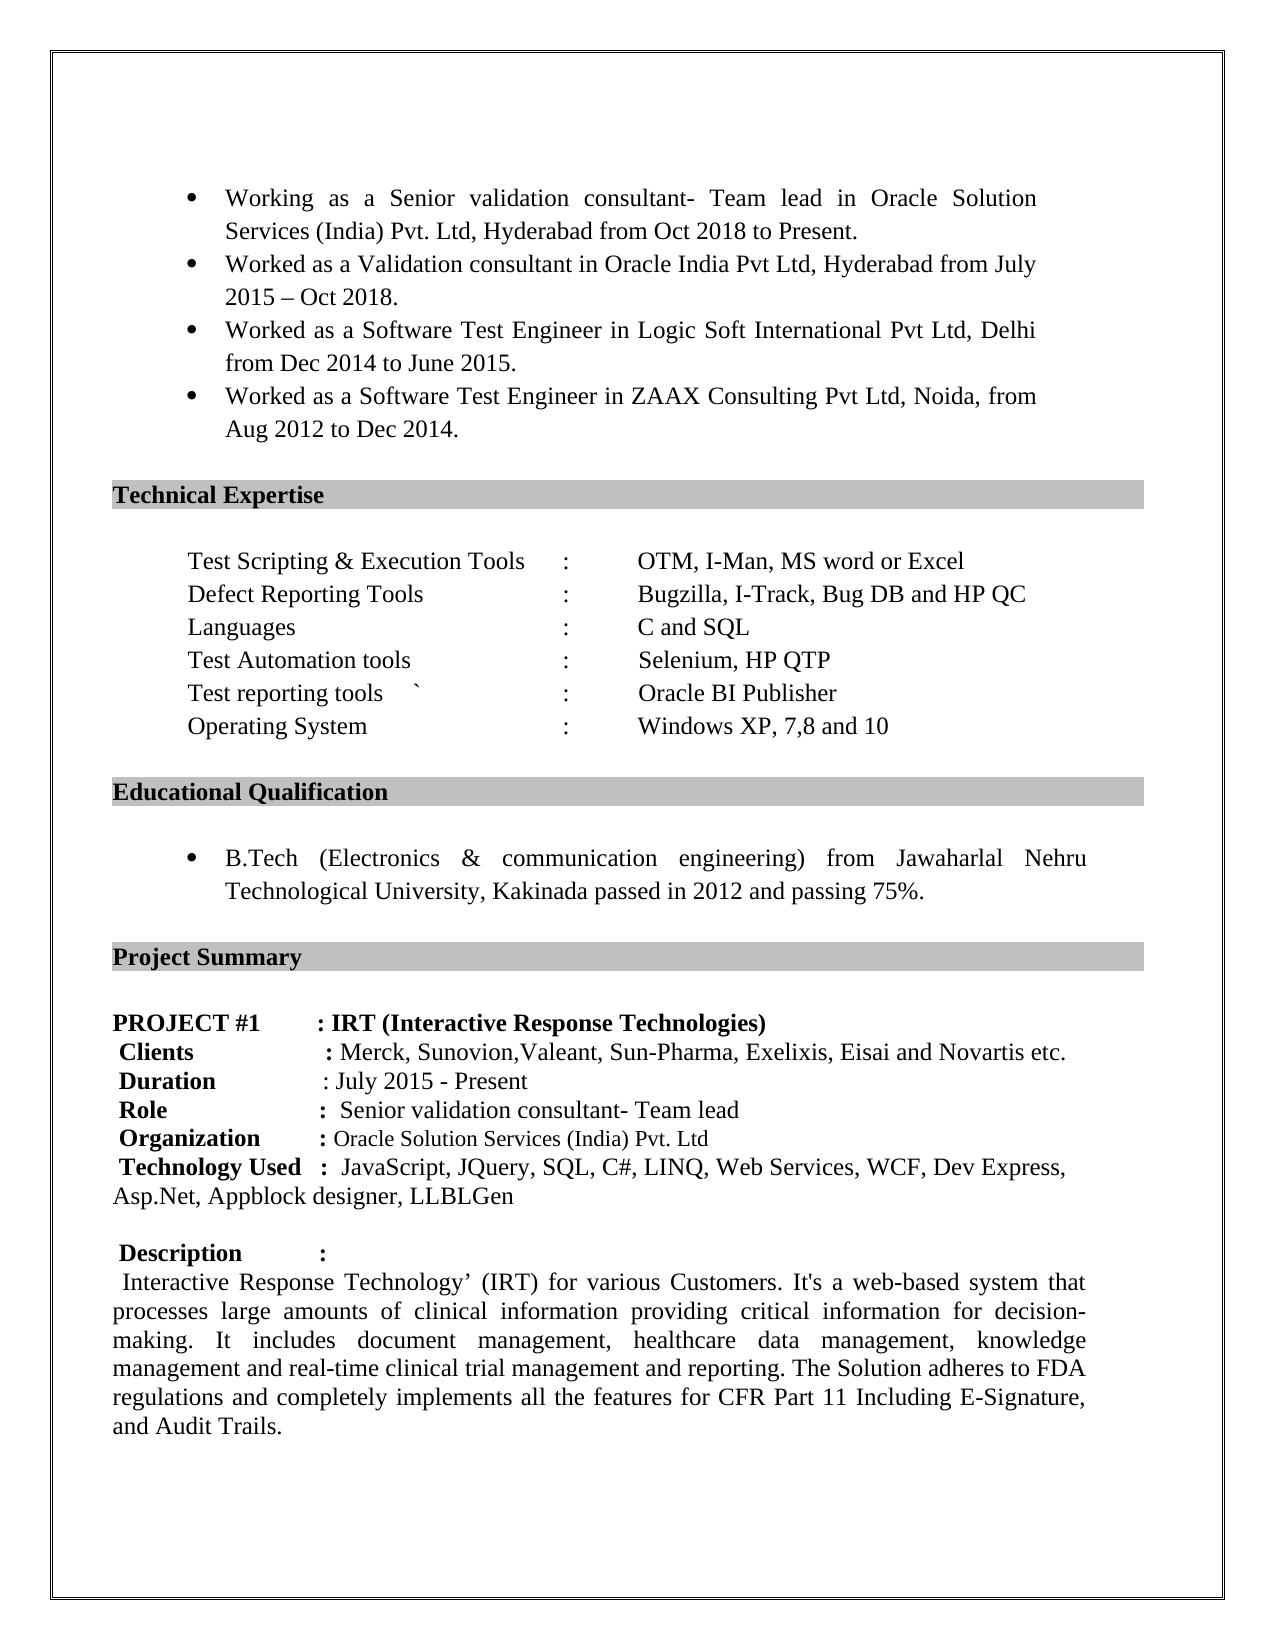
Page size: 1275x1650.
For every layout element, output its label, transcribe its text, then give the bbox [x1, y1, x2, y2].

list Worked as a Validation consultant in Oracle India Pvt Ltd, Hyderabad from July 2015 – Oct 2018. [187, 249, 1037, 311]
list Worked as a Software Test Engineer in ZAAX Consulting Pvt Ltd, Noida, from Aug 2012 to Dec 2014. [187, 381, 1037, 443]
text Languages : C and SQL [112, 612, 1087, 641]
list Worked as a Software Test Engineer in Logic Soft International Pvt Ltd, Delhi from Dec 2014 to June 2015. [187, 315, 1037, 377]
text Test Scripting & Execution Tools : OTM, I-Man, MS word or Excel [112, 546, 1087, 575]
list B.Tech (Electronics & communication engineering) from Jawaharlal Nehru Technological University, Kakinada passed in 2012 and passing 75%. [187, 843, 1087, 905]
text Test reporting tools ` : Oracle BI Publisher [112, 678, 1087, 707]
text Interactive Response Technology’ (IRT) for various Customers. It's a web-based system that processes large amounts of clinical information providing critical information for decision-making. It includes document management, healthcare data management, knowledge management and real-time clinical trial management and reporting. The Solution adheres to FDA regulations and completely implements all the features for CFR Part 11 Including E-Signature, and Audit Trails. [112, 1267, 1087, 1440]
list Working as a Senior validation consultant- Team lead in Oracle Solution Services (India) Pvt. Ltd, Hyderabad from Oct 2018 to Present. [187, 183, 1037, 245]
text Role : Senior validation consultant- Team lead [112, 1095, 1087, 1123]
text Test Automation tools : Selenium, HP QTP [112, 645, 1087, 674]
text Operating System : Windows XP, 7,8 and 10 [112, 711, 1087, 740]
text Clients : Merck, Sunovion,Valeant, Sun-Pharma, Exelixis, Eisai and Novartis etc. [119, 1037, 1087, 1066]
text Defect Reporting Tools : Bugzilla, I-Track, Bug DB and HP QC [112, 579, 1087, 608]
text Technical Expertise [112, 480, 1144, 509]
text Organization : Oracle Solution Services (India) Pvt. Ltd [112, 1123, 1087, 1152]
text Duration : July 2015 - Present [112, 1066, 1087, 1095]
text Project Summary [112, 942, 1144, 971]
text Description : [112, 1238, 1087, 1267]
text PROJECT #1 : IRT (Interactive Response Technologies) [112, 1008, 1087, 1037]
text Technology Used : JavaScript, JQuery, SQL, C#, LINQ, Web Services, WCF, Dev Express, Asp.Net, Appblock designer, LLBLGen [112, 1152, 1087, 1210]
text Educational Qualification [112, 777, 1144, 806]
